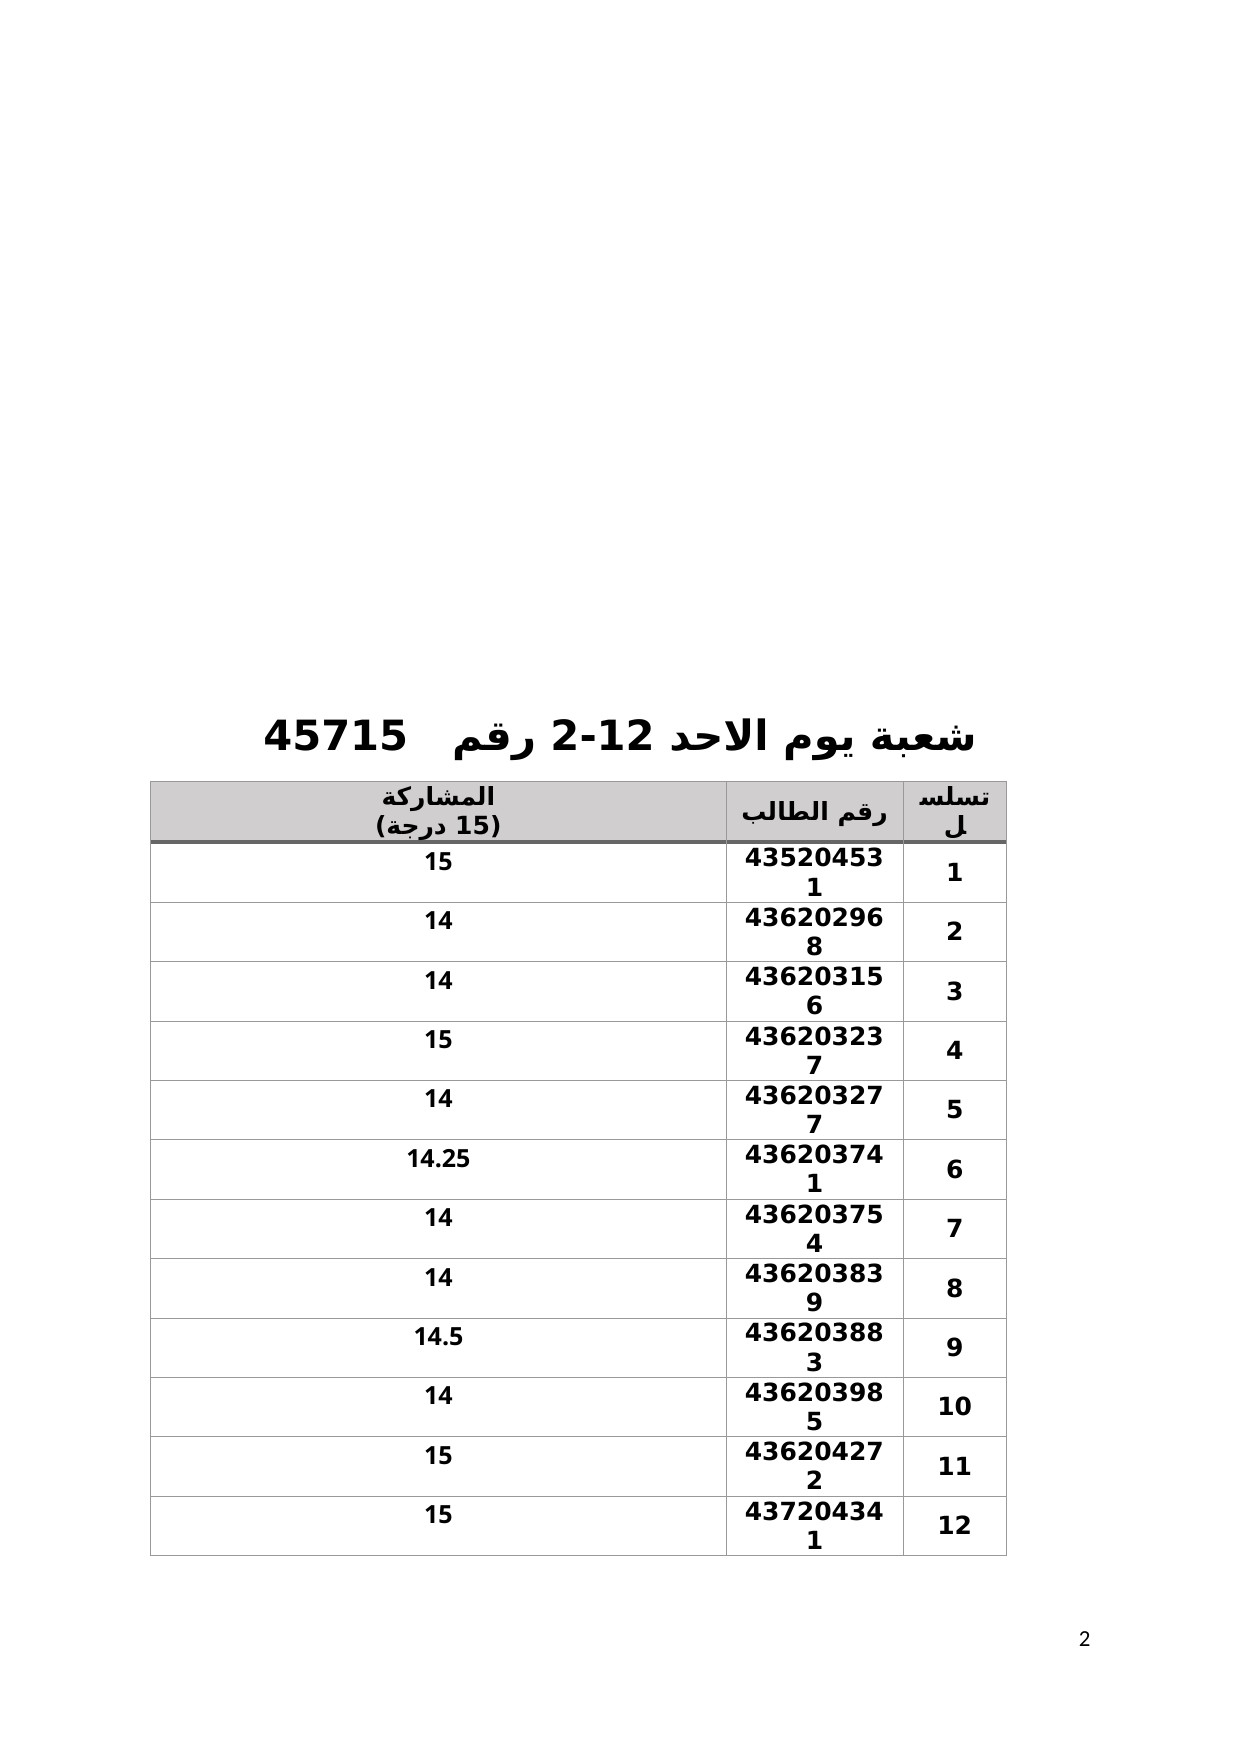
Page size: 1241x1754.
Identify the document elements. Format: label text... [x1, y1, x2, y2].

table_cell 436203883 [727, 1319, 903, 1377]
text شعبة يوم الاحد 12-2 رقم 45715 [150, 712, 1090, 761]
table_cell 15 [151, 1437, 726, 1496]
table_header تسلسل [904, 782, 1006, 840]
table_cell 1 [904, 844, 1006, 902]
table_cell 436203277 [727, 1081, 903, 1139]
table_cell 436203754 [727, 1200, 903, 1258]
table_cell 2 [904, 903, 1006, 961]
table_cell 4 [904, 1022, 1006, 1080]
table_cell 15 [151, 1497, 726, 1555]
table_cell 14 [151, 1378, 726, 1436]
table_cell 14 [151, 903, 726, 961]
table_cell 436203156 [727, 962, 903, 1021]
table_cell 14 [151, 962, 726, 1021]
table_header المشاركة (15 درجة) [151, 782, 726, 840]
table_header رقم الطالب [727, 782, 903, 840]
table_cell 9 [904, 1319, 1006, 1377]
table_cell 14.5 [151, 1319, 726, 1377]
table_cell 6 [904, 1140, 1006, 1199]
table_cell 15 [151, 844, 726, 902]
table_cell 12 [904, 1497, 1006, 1555]
table_cell 437204341 [727, 1497, 903, 1555]
table_cell 10 [904, 1378, 1006, 1436]
table_cell 3 [904, 962, 1006, 1021]
table_cell 436204272 [727, 1437, 903, 1496]
table_cell 7 [904, 1200, 1006, 1258]
table_cell 436203839 [727, 1259, 903, 1317]
table_cell 8 [904, 1259, 1006, 1317]
table_cell 14 [151, 1081, 726, 1139]
table_cell 436203985 [727, 1378, 903, 1436]
table_cell 14.25 [151, 1140, 726, 1199]
table_cell 436203237 [727, 1022, 903, 1080]
table_cell 15 [151, 1022, 726, 1080]
table_cell 436203741 [727, 1140, 903, 1199]
table_cell 436202968 [727, 903, 903, 961]
table_cell 14 [151, 1200, 726, 1258]
table_cell 435204531 [727, 844, 903, 902]
table_cell 14 [151, 1259, 726, 1317]
table_cell 5 [904, 1081, 1006, 1139]
table_cell 11 [904, 1437, 1006, 1496]
